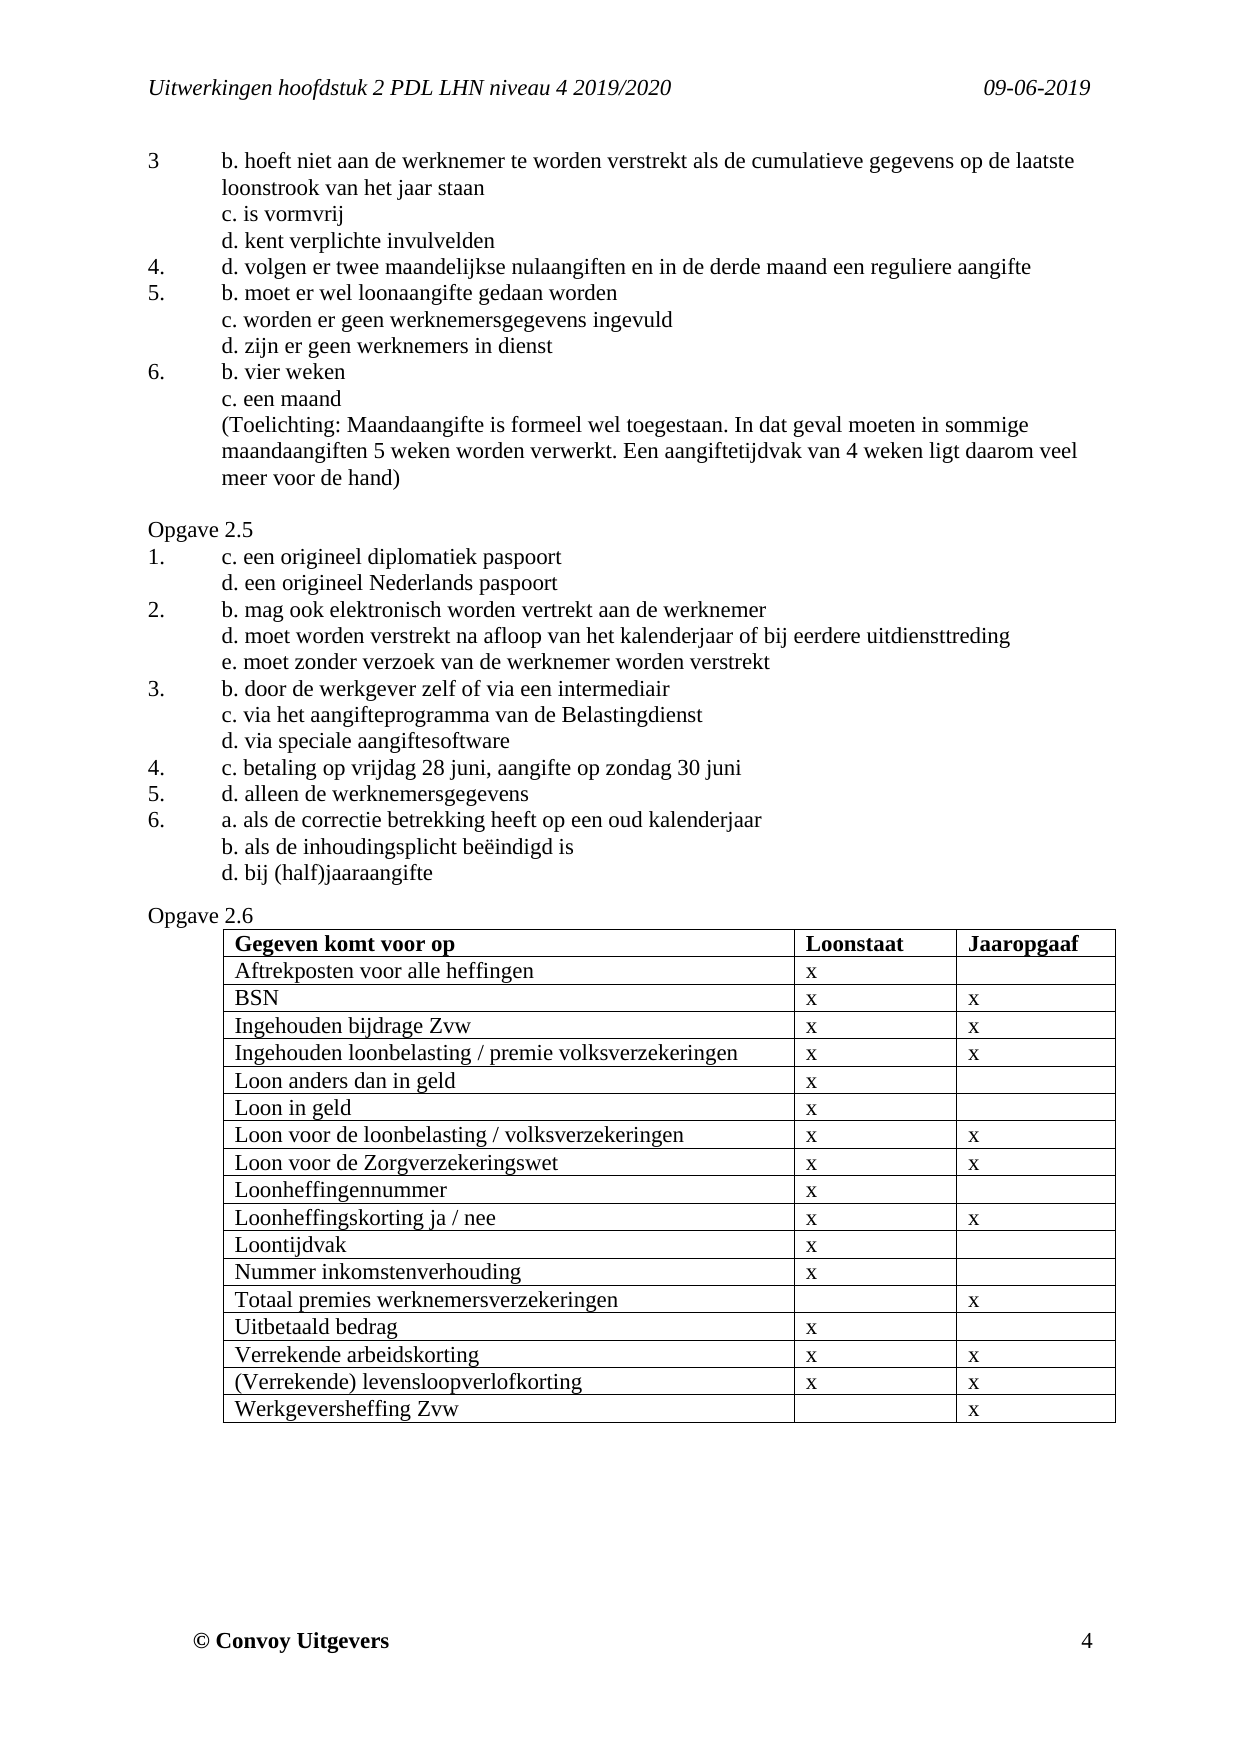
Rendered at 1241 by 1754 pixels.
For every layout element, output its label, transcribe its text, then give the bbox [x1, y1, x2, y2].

table_cell Verrekende arbeidskorting [224, 1341, 794, 1367]
table_cell x [957, 1341, 1115, 1367]
table_cell x [795, 1067, 956, 1093]
text d. bij (half)jaaraangifte [148, 859, 1093, 886]
table_cell x [795, 1231, 956, 1257]
text 5. b. moet er wel loonaangifte gedaan worden [148, 279, 1093, 306]
table_cell BSN [224, 985, 794, 1011]
table_cell x [795, 1039, 956, 1066]
table_cell [795, 1286, 956, 1312]
table_cell x [795, 957, 956, 983]
table_cell Loon voor de loonbelasting / volksverzekeringen [224, 1121, 794, 1148]
table_cell x [795, 1341, 956, 1367]
text Opgave 2.5 [148, 517, 1093, 543]
text d. een origineel Nederlands paspoort [148, 569, 1093, 596]
table_cell x [957, 985, 1115, 1011]
table_cell x [957, 1368, 1115, 1394]
table_cell Uitbetaald bedrag [224, 1313, 794, 1339]
text 1. c. een origineel diplomatiek paspoort [148, 543, 1093, 569]
text (Toelichting: Maandaangifte is formeel wel toegestaan. In dat geval moeten in sommige maandaangiften 5 weken worden verwerkt. Een aangiftetijdvak van 4 weken ligt daarom veel meer voor de hand) [148, 411, 1093, 490]
text d. zijn er geen werknemers in dienst [148, 332, 1093, 358]
table_cell x [795, 1204, 956, 1230]
table_cell [957, 957, 1115, 983]
table_cell [957, 1067, 1115, 1093]
table_cell [957, 1176, 1115, 1203]
table_cell x [795, 1012, 956, 1038]
table_cell Ingehouden bijdrage Zvw [224, 1012, 794, 1038]
table_header Gegeven komt voor op [224, 930, 794, 956]
table_cell x [957, 1149, 1115, 1175]
table_cell x [795, 1313, 956, 1339]
text 3 b. hoeft niet aan de werknemer te worden verstrekt als de cumulatieve gegevens op de laatste loonstrook van het jaar staan [148, 148, 1093, 200]
table_cell [957, 1313, 1115, 1339]
text 3. b. door de werkgever zelf of via een intermediair [148, 675, 1093, 701]
text c. een maand [148, 385, 1093, 411]
table_cell x [795, 985, 956, 1011]
table_cell x [957, 1121, 1115, 1148]
text 2. b. mag ook elektronisch worden vertrekt aan de werknemer [148, 596, 1093, 622]
text c. via het aangifteprogramma van de Belastingdienst [148, 701, 1093, 727]
table_cell x [795, 1149, 956, 1175]
table_cell [795, 1395, 956, 1422]
table_cell [957, 1231, 1115, 1257]
table_cell Totaal premies werknemersverzekeringen [224, 1286, 794, 1312]
text d. moet worden verstrekt na afloop van het kalenderjaar of bij eerdere uitdiensttreding [148, 622, 1093, 648]
text 6. b. vier weken [148, 358, 1093, 385]
table_cell x [795, 1259, 956, 1285]
text d. kent verplichte invulvelden [148, 227, 1093, 253]
table_cell x [795, 1094, 956, 1120]
table_cell Loontijdvak [224, 1231, 794, 1257]
table_cell x [795, 1176, 956, 1203]
text d. via speciale aangiftesoftware [148, 727, 1093, 754]
text 4. c. betaling op vrijdag 28 juni, aangifte op zondag 30 juni [148, 754, 1093, 780]
table_cell [957, 1259, 1115, 1285]
text 5. d. alleen de werknemersgegevens [148, 780, 1093, 806]
text b. als de inhoudingsplicht beëindigd is [148, 833, 1093, 859]
table_cell [957, 1094, 1115, 1120]
table_header Jaaropgaaf [957, 930, 1115, 956]
table_cell Loon in geld [224, 1094, 794, 1120]
table_cell x [957, 1395, 1115, 1422]
text 6. a. als de correctie betrekking heeft op een oud kalenderjaar [148, 806, 1093, 833]
table_cell Aftrekposten voor alle heffingen [224, 957, 794, 983]
table_cell x [957, 1039, 1115, 1066]
table_cell Werkgeversheffing Zvw [224, 1395, 794, 1422]
text Opgave 2.6 [148, 902, 1093, 929]
text 4. d. volgen er twee maandelijkse nulaangiften en in de derde maand een reguliere aangifte [148, 253, 1093, 279]
table_cell Loonheffingskorting ja / nee [224, 1204, 794, 1230]
table_cell Ingehouden loonbelasting / premie volksverzekeringen [224, 1039, 794, 1066]
table_cell x [957, 1204, 1115, 1230]
table_cell (Verrekende) levensloopverlofkorting [224, 1368, 794, 1394]
table_cell Loon anders dan in geld [224, 1067, 794, 1093]
table_cell x [957, 1286, 1115, 1312]
table_cell Loon voor de Zorgverzekeringswet [224, 1149, 794, 1175]
text c. is vormvrij [148, 200, 1093, 227]
table_header Loonstaat [795, 930, 956, 956]
table_cell x [795, 1121, 956, 1148]
table_cell x [795, 1368, 956, 1394]
text e. moet zonder verzoek van de werknemer worden verstrekt [148, 648, 1093, 675]
table_cell Loonheffingennummer [224, 1176, 794, 1203]
table_cell x [957, 1012, 1115, 1038]
text c. worden er geen werknemersgegevens ingevuld [148, 306, 1093, 332]
table_cell Nummer inkomstenverhouding [224, 1259, 794, 1285]
